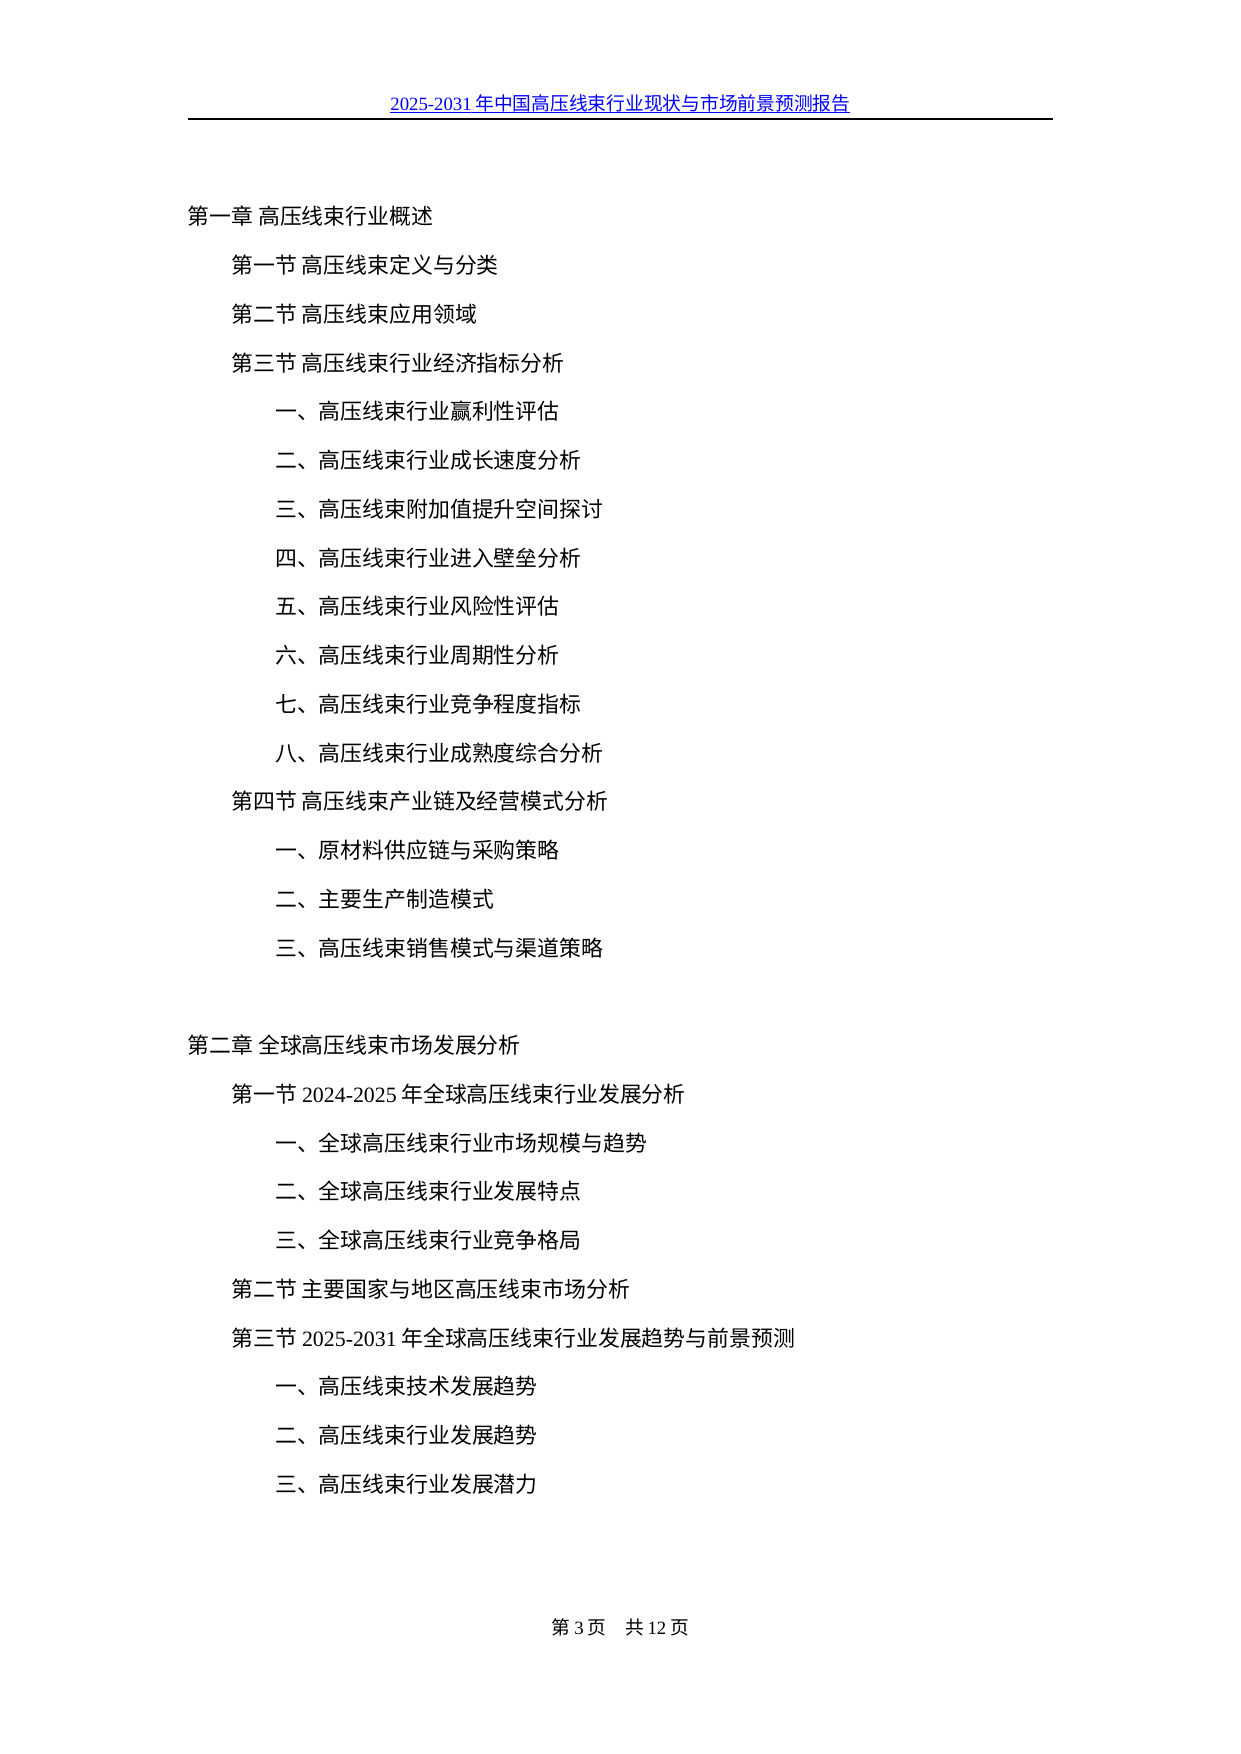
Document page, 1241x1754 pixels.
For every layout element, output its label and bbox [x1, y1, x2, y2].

text [187, 150, 1053, 1499]
